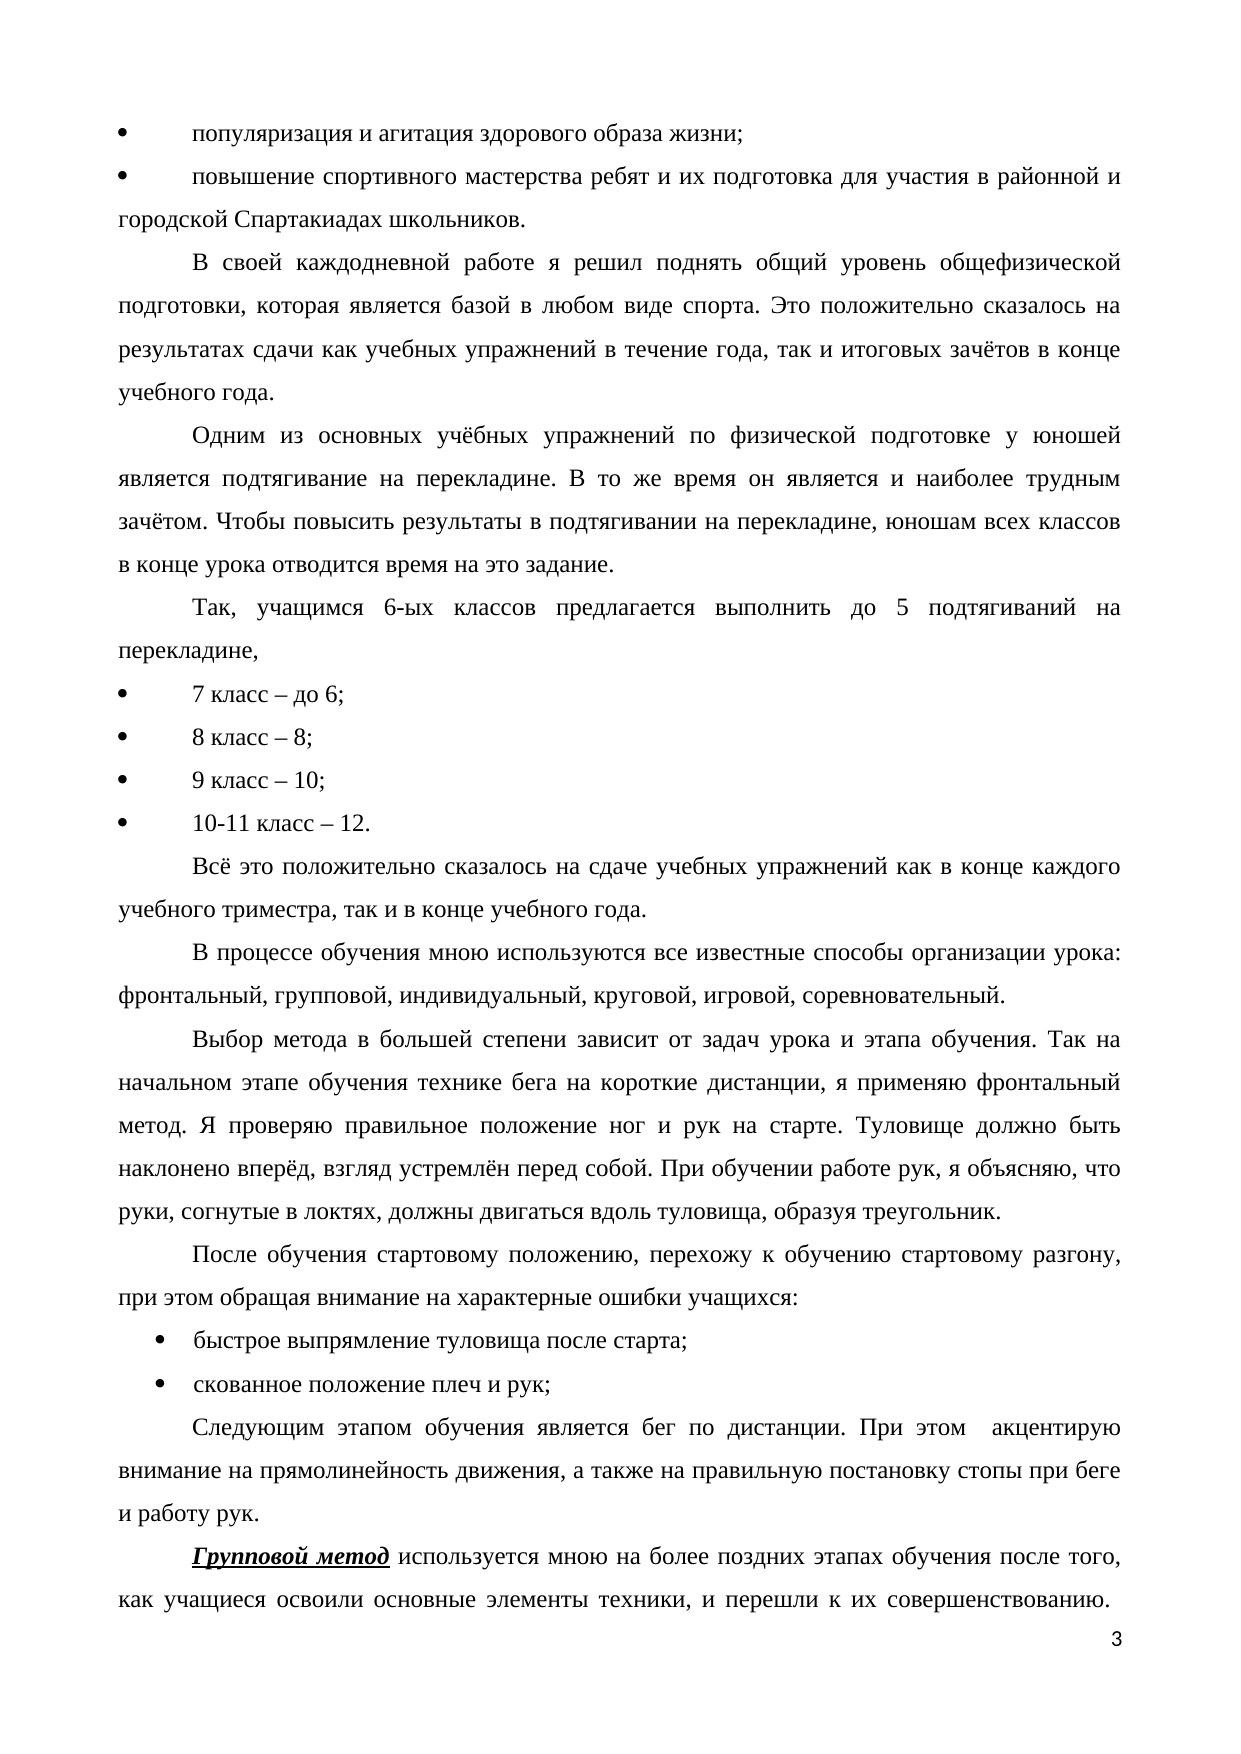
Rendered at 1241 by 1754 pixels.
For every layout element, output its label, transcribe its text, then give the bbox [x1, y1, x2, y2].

list После обучения стартовому положению, перехожу к обучению стартовому разгону, при этом обращая внимание на характерные ошибки учащихся: [118, 1239, 1122, 1311]
list Так, учащимся 6-ых классов предлагается выполнить до 5 подтягиваний на перекладине, [118, 592, 1122, 664]
list В процессе обучения мною используются все известные способы организации урока: фронтальный, групповой, индивидуальный, круговой, игровой, соревновательный. [118, 937, 1122, 1009]
list В своей каждодневной работе я решил поднять общий уровень общефизической подготовки, которая является базой в любом виде спорта. Это положительно сказалось на результатах сдачи как учебных упражнений в течение года, так и итоговых зачётов в конце учебного года. [118, 247, 1122, 406]
list Одним из основных учёбных упражнений по физической подготовке у юношей является подтягивание на перекладине. В то же время он является и наиболее трудным зачётом. Чтобы повысить результаты в подтягивании на перекладине, юношам всех классов в конце урока отводится время на это задание. [118, 420, 1122, 578]
list Всё это положительно сказалось на сдаче учебных упражнений как в конце каждого учебного триместра, так и в конце учебного года. [118, 851, 1122, 923]
list 10-11 класс – 12. [118, 808, 1122, 837]
list популяризация и агитация здорового образа жизни; [118, 118, 1122, 147]
list 8 класс – 8; [118, 722, 1122, 751]
list скованное положение плеч и рук; [156, 1369, 1122, 1397]
list 9 класс – 10; [118, 765, 1122, 794]
list Выбор метода в большей степени зависит от задач урока и этапа обучения. Так на начальном этапе обучения технике бега на короткие дистанции, я применяю фронтальный метод. Я проверяю правильное положение ног и рук на старте. Туловище должно быть наклонено вперёд, взгляд устремлён перед собой. При обучении работе рук, я объясняю, что руки, согнутые в локтях, должны двигаться вдоль туловища, образуя треугольник. [118, 1024, 1122, 1225]
list Следующим этапом обучения является бег по дистанции. При этом акцентирую внимание на прямолинейность движения, а также на правильную постановку стопы при беге и работу рук. [118, 1412, 1122, 1527]
list быстрое выпрямление туловища после старта; [156, 1326, 1122, 1354]
list 7 класс – до 6; [118, 679, 1122, 707]
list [118, 1541, 1122, 1613]
list повышение спортивного мастерства ребят и их подготовка для участия в районной и городской Спартакиадах школьников. [118, 161, 1122, 233]
